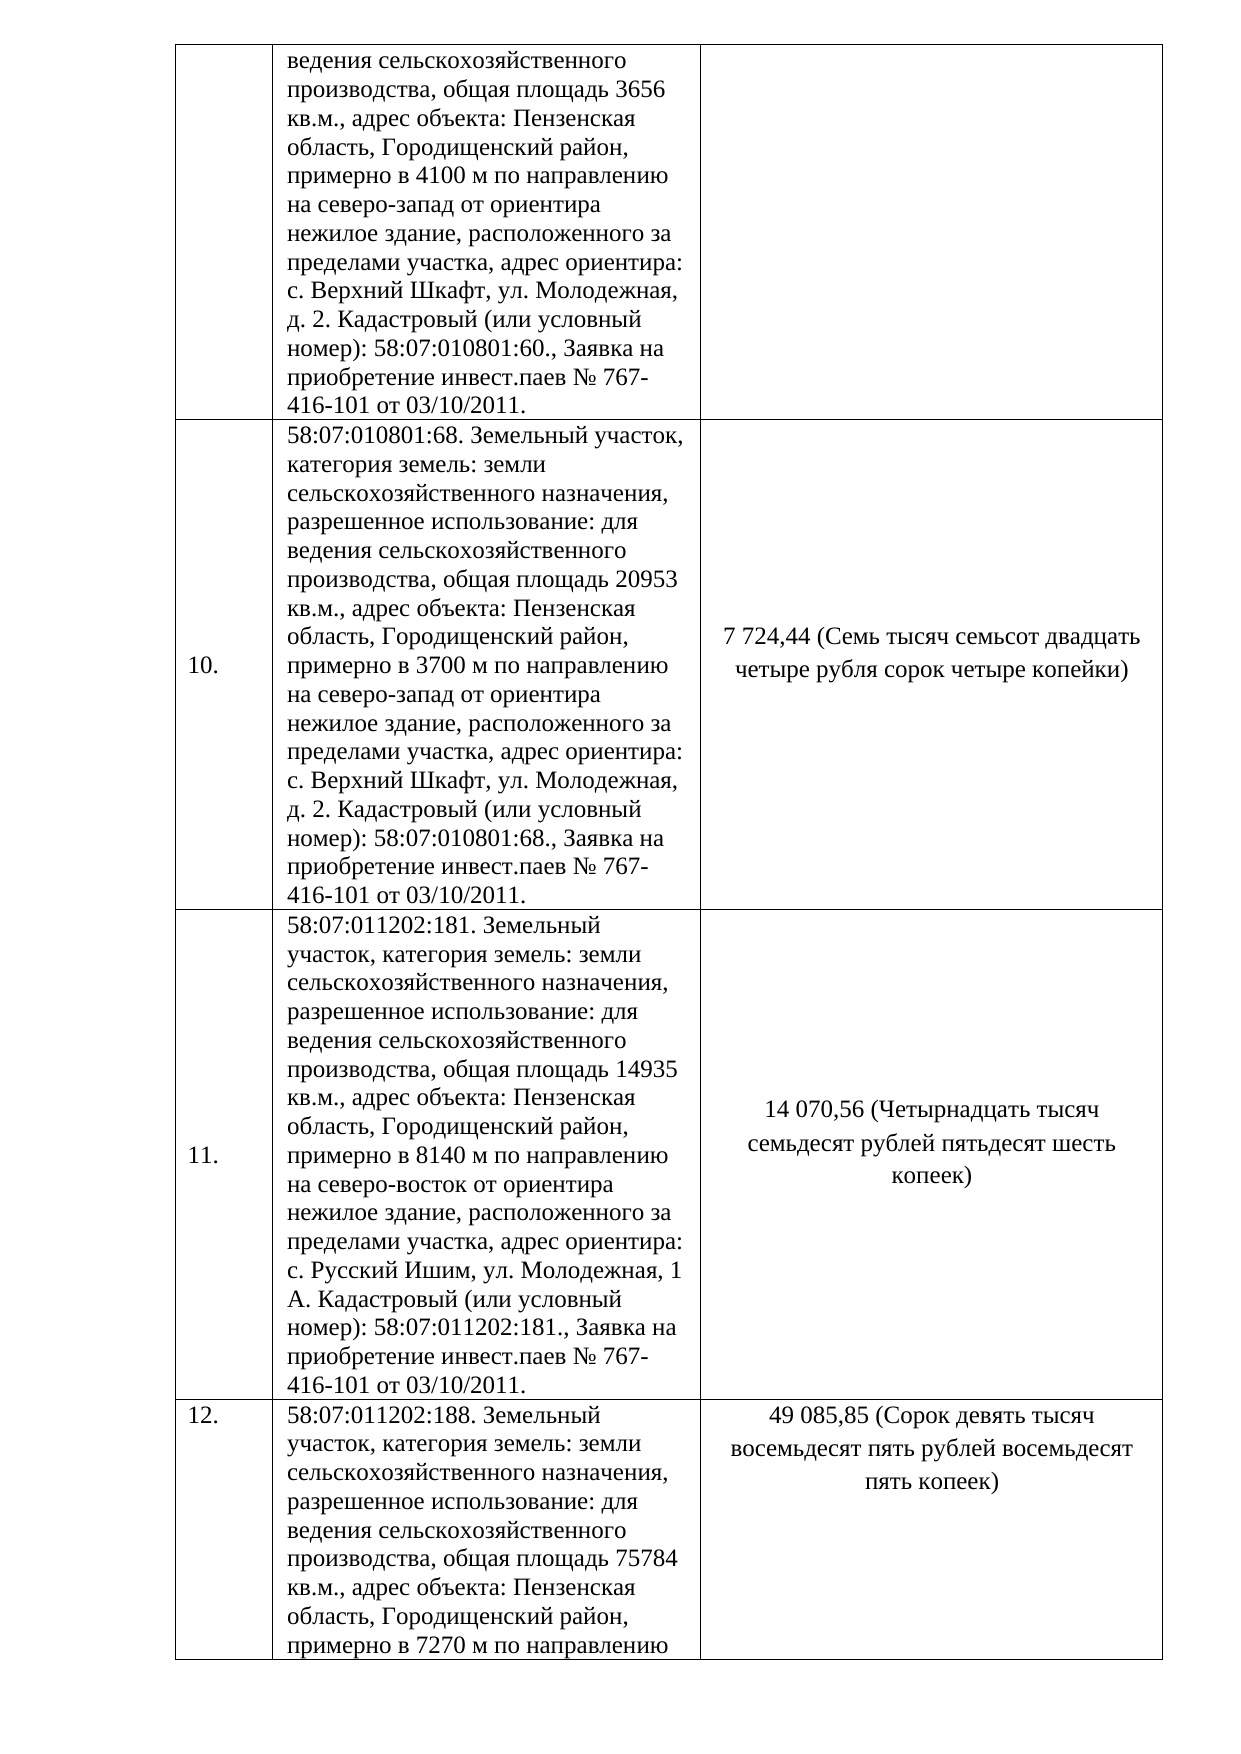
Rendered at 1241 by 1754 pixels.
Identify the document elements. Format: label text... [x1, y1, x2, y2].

table_cell [176, 420, 272, 909]
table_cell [273, 45, 700, 419]
table_cell 7 724,44 (Семь тысяч семьсот двадцать четыре рубля сорок четыре копейки) [701, 420, 1162, 909]
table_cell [701, 1400, 1162, 1658]
table_cell 58:07:010801:68. Земельный участок, категория земель: земли сельскохозяйственного назначения, разрешенное использование: для ведения сельскохозяйственного производства, общая площадь 20953 кв.м., адрес объекта: Пензенская область, Городищенский район, примерно в 3700 м по направлению на северо-запад от ориентира нежилое здание, расположенного за пределами участка, адрес ориентира: с. Верхний Шкафт, ул. Молодежная, д. 2. Кадастровый (или условный номер): 58:07:010801:68., Заявка на приобретение инвест.паев № 767-416-101 от 03/10/2011. [273, 420, 700, 909]
table_cell [176, 1400, 272, 1658]
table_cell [701, 45, 1162, 419]
table_cell [176, 45, 272, 419]
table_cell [273, 1400, 700, 1658]
table_cell 58:07:011202:181. Земельный участок, категория земель: земли сельскохозяйственного назначения, разрешенное использование: для ведения сельскохозяйственного производства, общая площадь 14935 кв.м., адрес объекта: Пензенская область, Городищенский район, примерно в 8140 м по направлению на северо-восток от ориентира нежилое здание, расположенного за пределами участка, адрес ориентира: с. Русский Ишим, ул. Молодежная, 1 А. Кадастровый (или условный номер): 58:07:011202:181., Заявка на приобретение инвест.паев № 767-416-101 от 03/10/2011. [273, 910, 700, 1399]
table_cell 14 070,56 (Четырнадцать тысяч семьдесят рублей пятьдесят шесть копеек) [701, 910, 1162, 1399]
table_cell [176, 910, 272, 1399]
